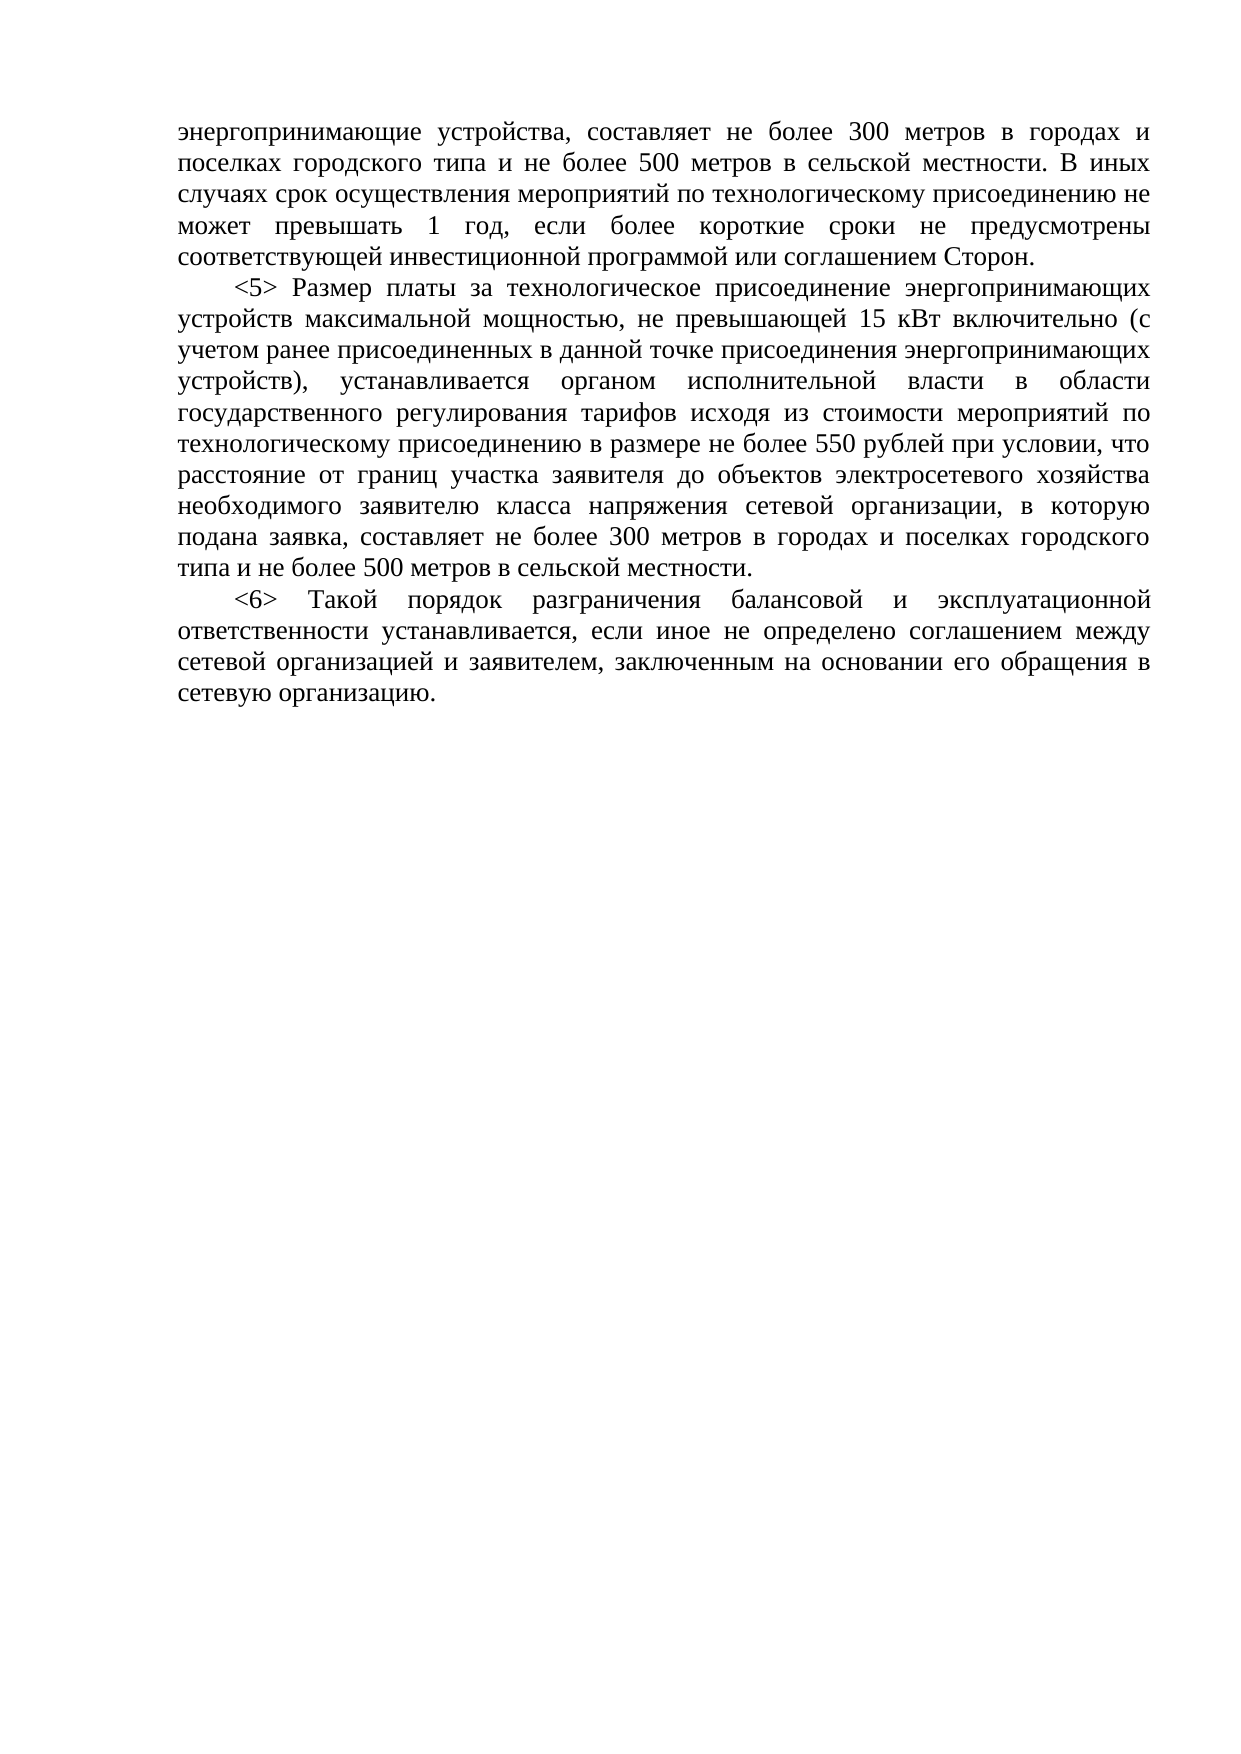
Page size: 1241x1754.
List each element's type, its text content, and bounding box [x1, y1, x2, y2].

text <6> Такой порядок разграничения балансовой и эксплуатационной ответственности устанавливается, если иное не определено соглашением между сетевой организацией и заявителем, заключенным на основании его обращения в сетевую организацию. [177, 583, 1152, 707]
text <5> Размер платы за технологическое присоединение энергопринимающих устройств максимальной мощностью, не превышающей 15 кВт включительно (с учетом ранее присоединенных в данной точке присоединения энергопринимающих устройств), устанавливается органом исполнительной власти в области государственного регулирования тарифов исходя из стоимости мероприятий по технологическому присоединению в размере не более 550 рублей при условии, что расстояние от границ участка заявителя до объектов электросетевого хозяйства необходимого заявителю класса напряжения сетевой организации, в которую подана заявка, составляет не более 300 метров в городах и поселках городского типа и не более 500 метров в сельской местности. [177, 271, 1152, 582]
text энергопринимающие устройства, составляет не более 300 метров в городах и поселках городского типа и не более 500 метров в сельской местности. В иных случаях срок осуществления мероприятий по технологическому присоединению не может превышать 1 год, если более короткие сроки не предусмотрены соответствующей инвестиционной программой или соглашением Сторон. [177, 115, 1152, 271]
